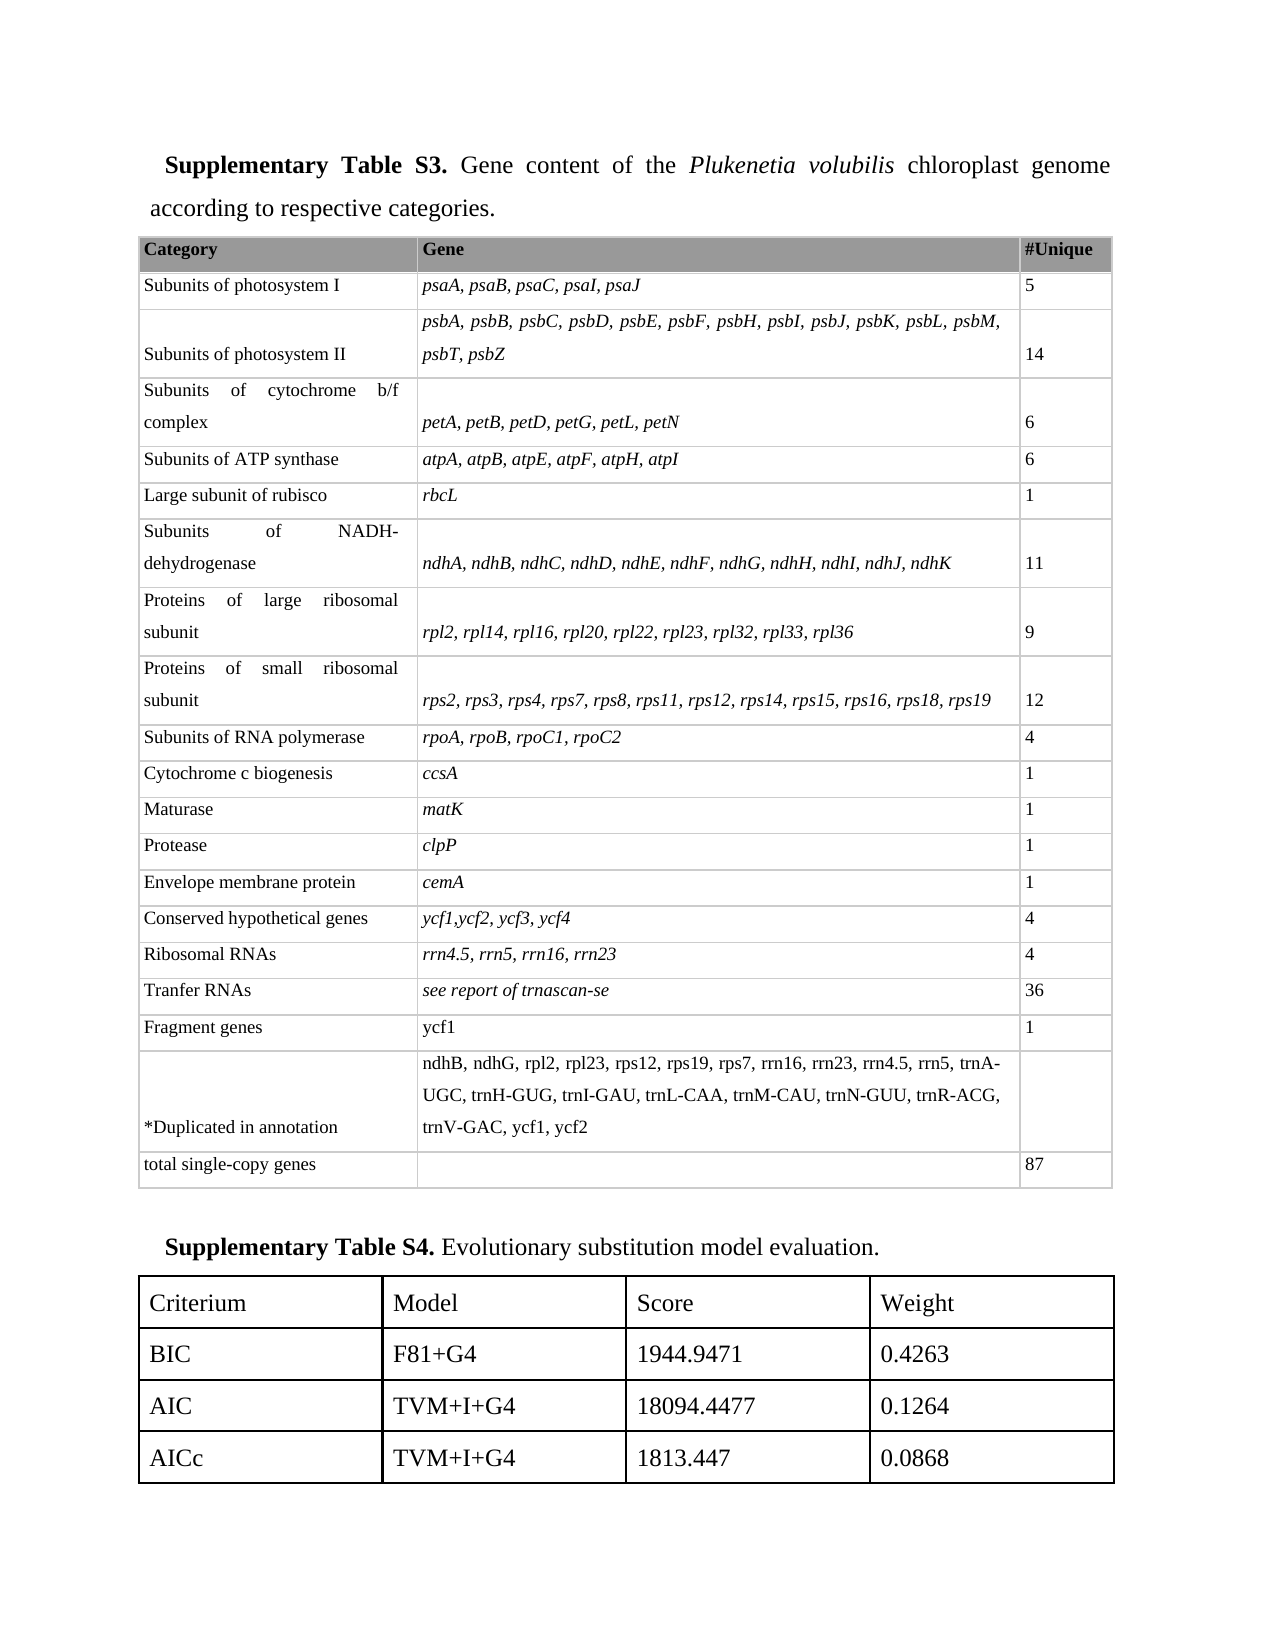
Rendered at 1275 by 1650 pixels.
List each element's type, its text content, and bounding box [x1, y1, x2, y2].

table_cell 1944.9471 [627, 1329, 869, 1378]
table_cell 5 [1021, 274, 1111, 309]
table_cell Subunits of RNA polymerase [140, 726, 417, 760]
table_cell ycf1,ycf2, ycf3, ycf4 [418, 907, 1019, 941]
table_cell clpP [418, 834, 1019, 869]
table_header Weight [871, 1277, 1113, 1327]
table_cell Cytochrome c biogenesis [140, 762, 417, 796]
table_cell 36 [1021, 979, 1111, 1014]
table_cell Subunits of cytochrome b/f complex [140, 379, 417, 446]
table_cell ndhA, ndhB, ndhC, ndhD, ndhE, ndhF, ndhG, ndhH, ndhI, ndhJ, ndhK [418, 520, 1019, 587]
table_cell 1 [1021, 871, 1111, 905]
table_cell 0.1264 [871, 1381, 1113, 1430]
table_cell see report of trnascan-se [418, 979, 1019, 1014]
table_cell Envelope membrane protein [140, 871, 417, 905]
table_cell Subunits of photosystem I [140, 274, 417, 309]
table_cell Large subunit of rubisco [140, 484, 417, 518]
table_cell F81+G4 [384, 1329, 625, 1378]
text Supplementary Table S3. Gene content of the Plukenetia volubilis chloroplast genome according to respective categories. [150, 150, 1110, 222]
table_cell rps2, rps3, rps4, rps7, rps8, rps11, rps12, rps14, rps15, rps16, rps18, rps19 [418, 657, 1019, 724]
table_cell 1 [1021, 762, 1111, 796]
table_cell 4 [1021, 726, 1111, 760]
table_cell psbA, psbB, psbC, psbD, psbE, psbF, psbH, psbI, psbJ, psbK, psbL, psbM, psbT, psbZ [418, 310, 1019, 377]
table_cell 1 [1021, 1016, 1111, 1050]
table_header Score [627, 1277, 869, 1327]
table_cell cemA [418, 871, 1019, 905]
table_cell Ribosomal RNAs [140, 943, 417, 978]
table_cell 1 [1021, 798, 1111, 833]
table_cell AICc [140, 1432, 381, 1482]
table_cell 0.0868 [871, 1432, 1113, 1482]
table_cell 12 [1021, 657, 1111, 724]
table_cell ycf1 [418, 1016, 1019, 1050]
table_cell 6 [1021, 447, 1111, 482]
table_header Category [140, 238, 417, 272]
table_cell rrn4.5, rrn5, rrn16, rrn23 [418, 943, 1019, 978]
table_cell 87 [1021, 1153, 1111, 1187]
table_cell rpoA, rpoB, rpoC1, rpoC2 [418, 726, 1019, 760]
table_cell atpA, atpB, atpE, atpF, atpH, atpI [418, 447, 1019, 482]
table_header Model [384, 1277, 625, 1327]
table_cell TVM+I+G4 [384, 1432, 625, 1482]
table_cell Subunits of photosystem II [140, 310, 417, 377]
table_cell 0.4263 [871, 1329, 1113, 1378]
table_cell *Duplicated in annotation [140, 1052, 417, 1151]
table_cell 1 [1021, 834, 1111, 869]
table_cell TVM+I+G4 [384, 1381, 625, 1430]
table_cell 18094.4477 [627, 1381, 869, 1430]
table_cell 6 [1021, 379, 1111, 446]
table_cell Proteins of large ribosomal subunit [140, 588, 417, 655]
table_cell Tranfer RNAs [140, 979, 417, 1014]
table_cell 4 [1021, 943, 1111, 978]
table_cell Maturase [140, 798, 417, 833]
table_header #Unique [1021, 238, 1111, 272]
table_cell rpl2, rpl14, rpl16, rpl20, rpl22, rpl23, rpl32, rpl33, rpl36 [418, 588, 1019, 655]
table_cell Subunits of NADH-dehydrogenase [140, 520, 417, 587]
table_cell Protease [140, 834, 417, 869]
table_cell 9 [1021, 588, 1111, 655]
table_cell 1813.447 [627, 1432, 869, 1482]
table_header Criterium [140, 1277, 381, 1327]
table_cell ccsA [418, 762, 1019, 796]
table_cell Subunits of ATP synthase [140, 447, 417, 482]
table_cell petA, petB, petD, petG, petL, petN [418, 379, 1019, 446]
table_cell 1 [1021, 484, 1111, 518]
table_cell rbcL [418, 484, 1019, 518]
table_cell ndhB, ndhG, rpl2, rpl23, rps12, rps19, rps7, rrn16, rrn23, rrn4.5, rrn5, trnA-UGC, trnH-GUG, trnI-GAU, trnL-CAA, trnM-CAU, trnN-GUU, trnR-ACG, trnV-GAC, ycf1, ycf2 [418, 1052, 1019, 1151]
table_cell psaA, psaB, psaC, psaI, psaJ [418, 274, 1019, 309]
table_cell matK [418, 798, 1019, 833]
table_cell 14 [1021, 310, 1111, 377]
table_cell 4 [1021, 907, 1111, 941]
text Supplementary Table S4. Evolutionary substitution model evaluation. [150, 1232, 1110, 1261]
table_cell [418, 1153, 1019, 1187]
table_cell Proteins of small ribosomal subunit [140, 657, 417, 724]
table_cell AIC [140, 1381, 381, 1430]
table_cell 11 [1021, 520, 1111, 587]
table_cell total single-copy genes [140, 1153, 417, 1187]
table_cell BIC [140, 1329, 381, 1378]
table_header Gene [418, 238, 1019, 272]
table_cell [1021, 1052, 1111, 1151]
table_cell Conserved hypothetical genes [140, 907, 417, 941]
table_cell Fragment genes [140, 1016, 417, 1050]
